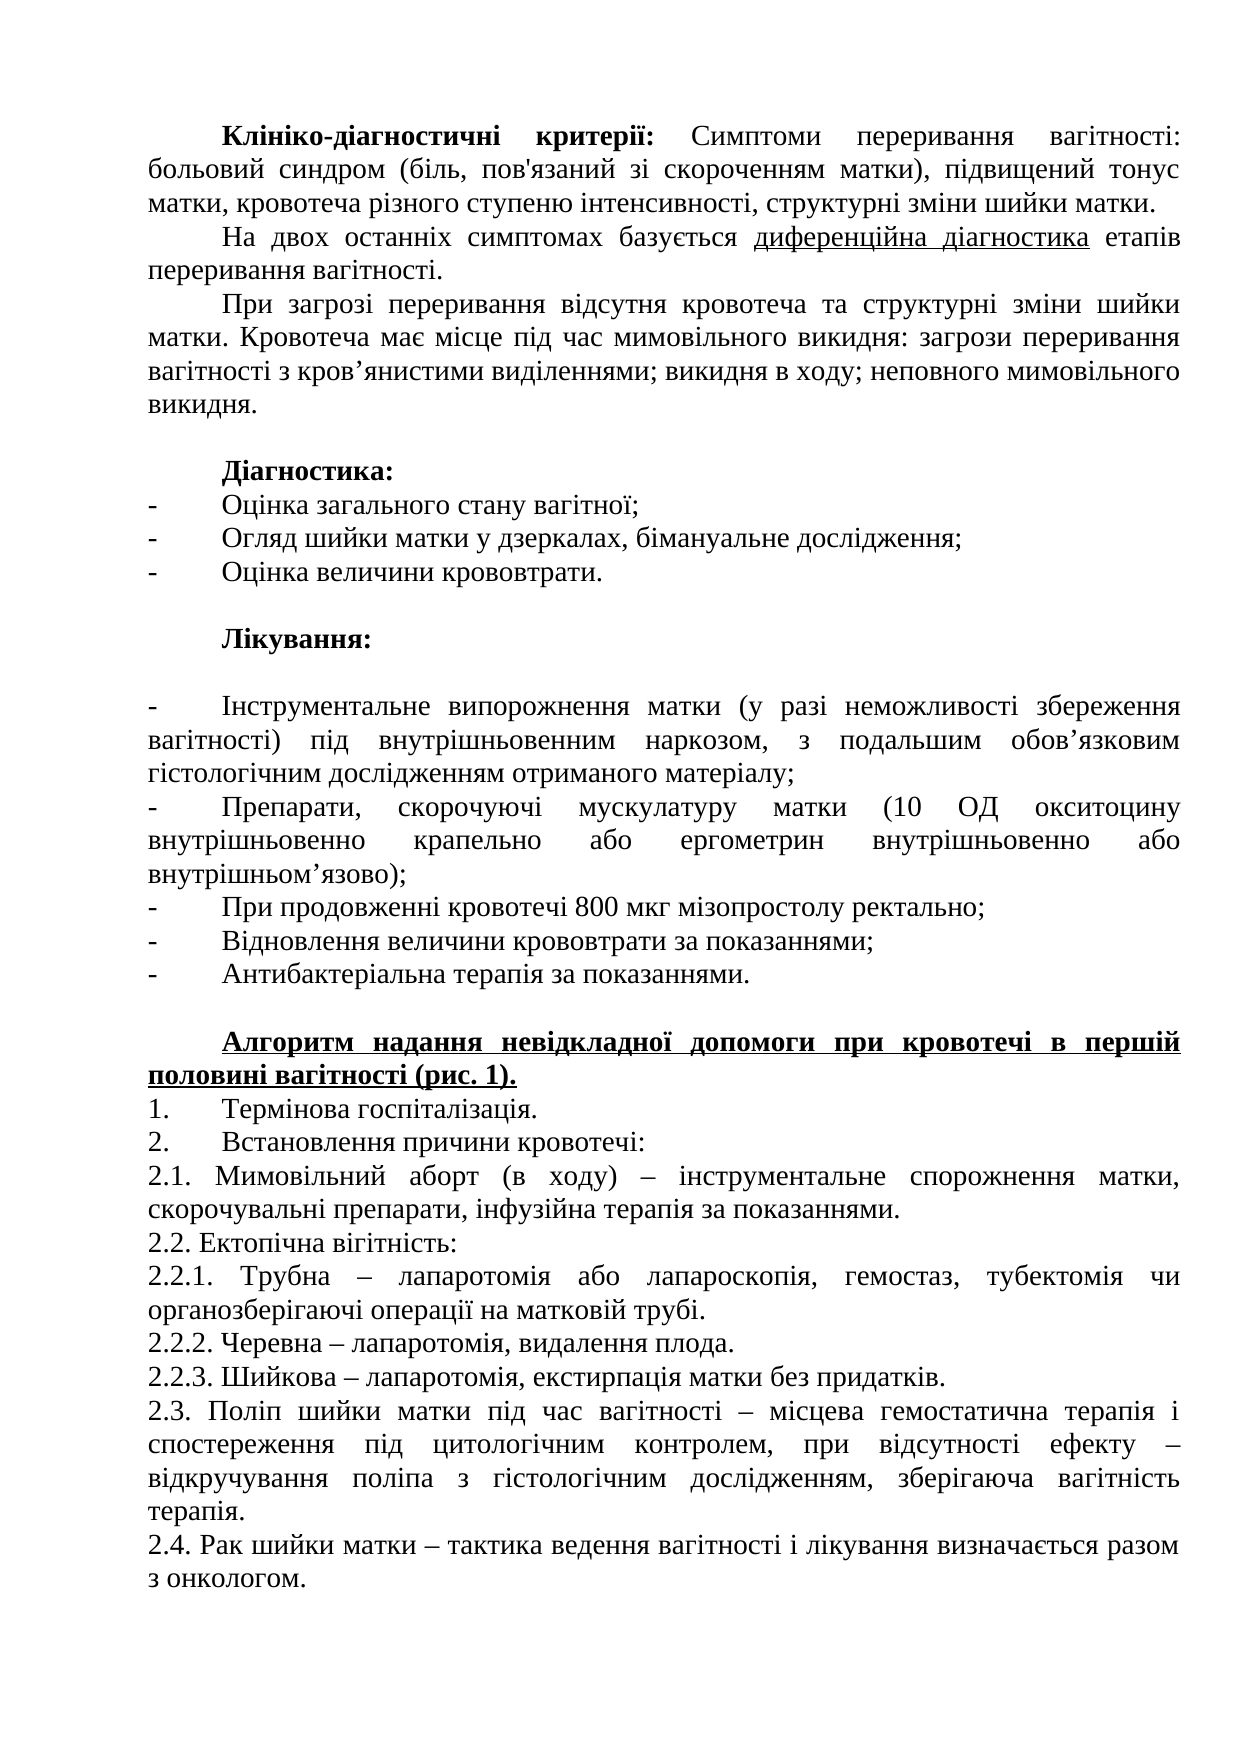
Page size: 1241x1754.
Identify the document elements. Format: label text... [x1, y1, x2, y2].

list Встановлення причини кровотечі: [148, 1124, 1181, 1158]
list Термінова госпіталізація. [148, 1091, 1181, 1124]
text 2.3. Поліп шийки матки під час вагітності – місцева гемостатична терапія і спостереження під цитологічним контролем, при відсутності ефекту – відкручування поліпа з гістологічним дослідженням, зберігаюча вагітність терапія. [148, 1393, 1181, 1527]
list Інструментальне випорожнення матки (у разі неможливості збереження вагітності) під внутрішньовенним наркозом, з подальшим обов’язковим гістологічним дослідженням отриманого матеріалу; [148, 688, 1181, 789]
text 2.1. Мимовільний аборт (в ходу) – інструментальне спорожнення матки, скорочувальні препарати, інфузійна терапія за показаннями. [148, 1158, 1181, 1225]
text 2.2. Ектопічна вігітність: [148, 1225, 1181, 1258]
list Оцінка величини крововтрати. [148, 554, 1181, 588]
text При загрозі переривання відсутня кровотеча та структурні зміни шийки матки. Кровотеча має місце під час мимовільного викидня: загрози переривання вагітності з кров’янистими виділеннями; викидня в ходу; неповного мимовільного викидня. [148, 286, 1181, 420]
text Лікування: [148, 621, 1181, 655]
text Алгоритм надання невідкладної допомоги при кровотечі в першій половині вагітності (рис. 1). [148, 1024, 1181, 1091]
text 2.2.3. Шийкова – лапаротомія, екстирпація матки без придатків. [148, 1359, 1181, 1393]
list Антибактеріальна терапія за показаннями. [148, 957, 1181, 990]
text Клініко-діагностичні критерії: Симптоми переривання вагітності: больовий синдром (біль, пов'язаний зі скороченням матки), підвищений тонус матки, кровотеча різного ступеню інтенсивності, структурні зміни шийки матки. [148, 118, 1181, 219]
text 2.4. Рак шийки матки – тактика ведення вагітності і лікування визначається разом з онкологом. [148, 1527, 1181, 1594]
text На двох останніх симптомах базується диференційна діагностика етапів переривання вагітності. [148, 219, 1181, 286]
list Огляд шийки матки у дзеркалах, бімануальне дослідження; [148, 521, 1181, 554]
list Оцінка загального стану вагітної; [148, 487, 1181, 521]
list При продовженні кровотечі 800 мкг мізопростолу ректально; [148, 889, 1181, 923]
list Препарати, скорочуючі мускулатуру матки (10 ОД окситоцину внутрішньовенно крапельно або ергометрин внутрішньовенно або внутрішньом’язово); [148, 789, 1181, 889]
text 2.2.2. Черевна – лапаротомія, видалення плода. [148, 1326, 1181, 1359]
text Діагностика: [148, 453, 1181, 487]
text 2.2.1. Трубна – лапаротомія або лапароскопія, гемостаз, тубектомія чи органозберігаючі операції на матковій трубі. [148, 1258, 1181, 1326]
list Відновлення величини крововтрати за показаннями; [148, 923, 1181, 957]
